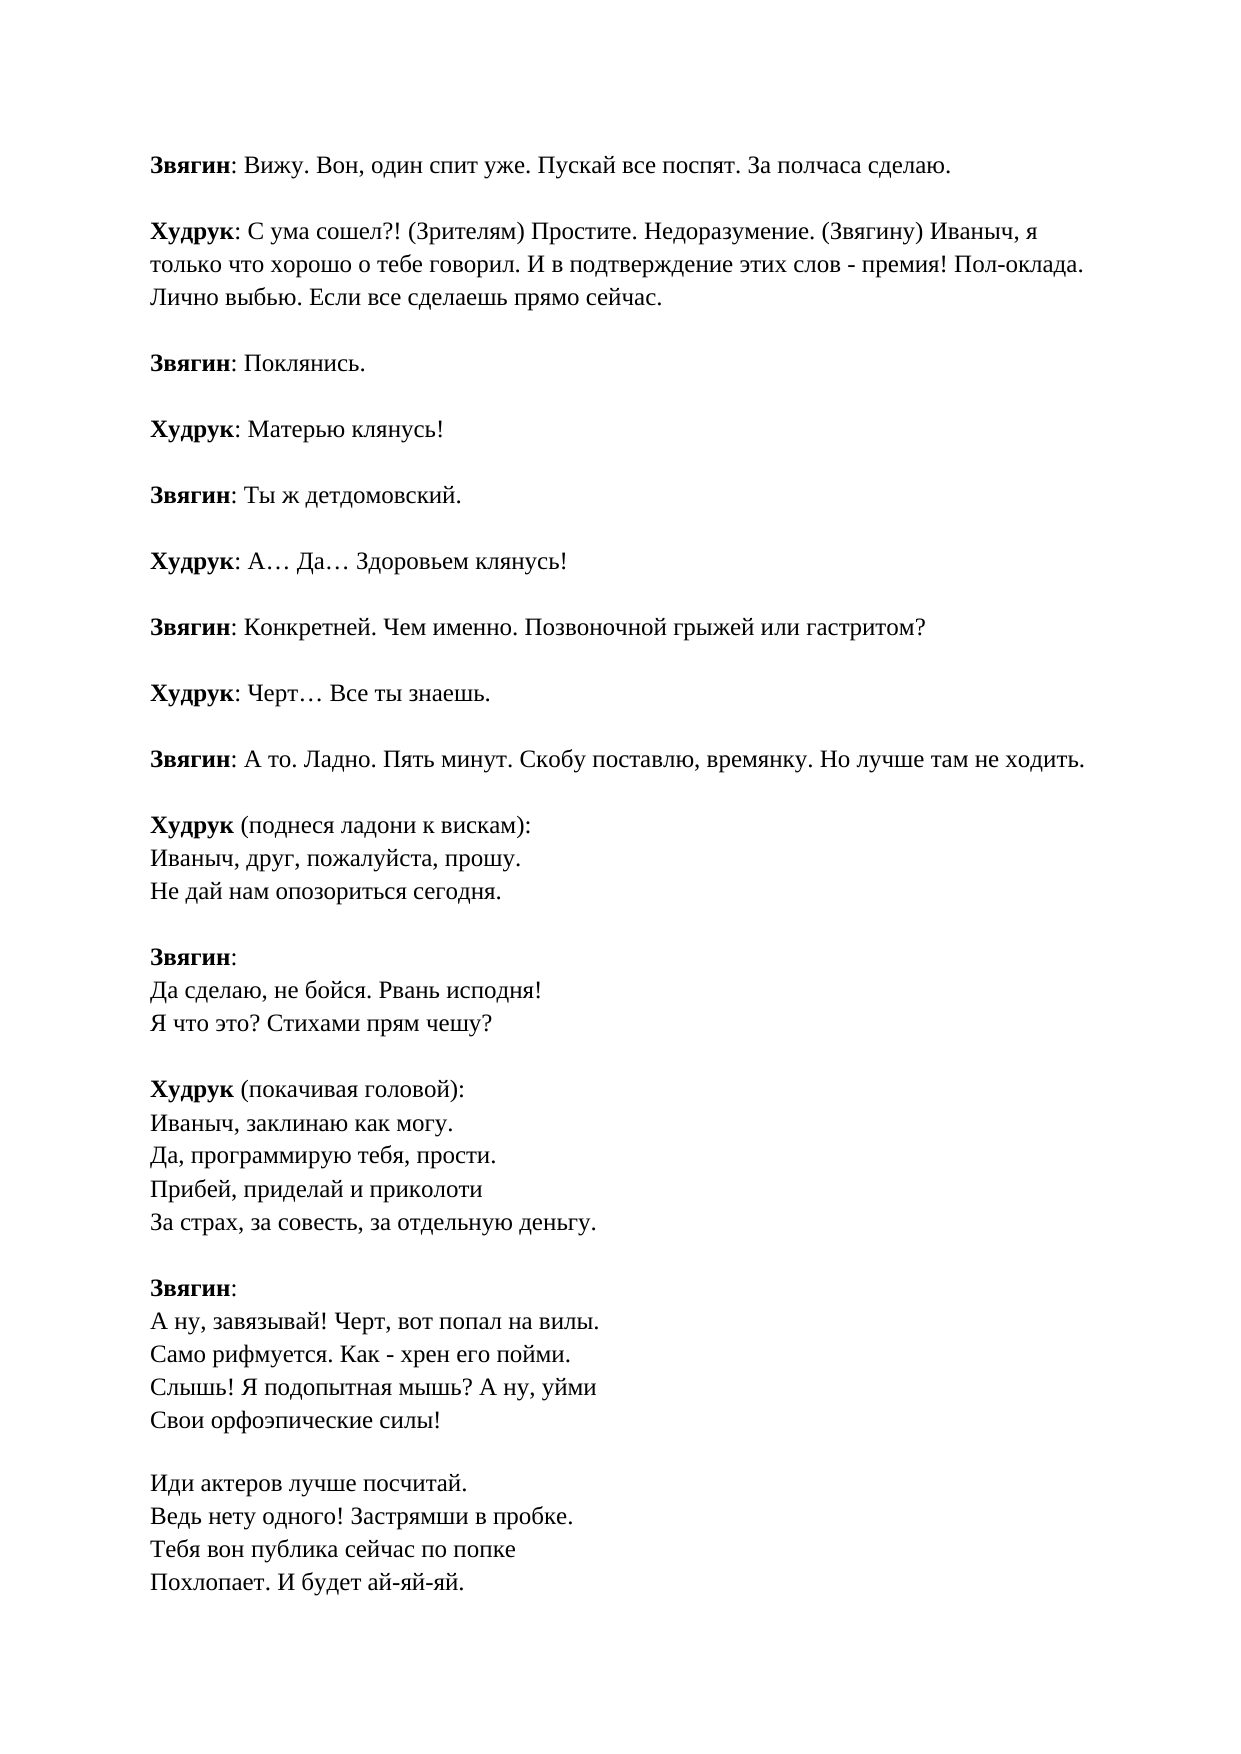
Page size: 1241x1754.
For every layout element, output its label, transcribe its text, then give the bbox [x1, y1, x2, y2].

text Прибей, приделай и приколоти [150, 1174, 1090, 1202]
text Звягин: [150, 942, 1090, 971]
text Худрук (поднеся ладони к вискам): [150, 810, 1090, 839]
text Не дай нам опозориться сегодня. [150, 876, 1090, 905]
text Ведь нету одного! Застрямши в пробке. [150, 1501, 1090, 1530]
text Я что это? Стихами прям чешу? [150, 1008, 1090, 1037]
text Иваныч, заклинаю как могу. [150, 1108, 1090, 1136]
text Звягин: Ты ж детдомовский. [150, 480, 1090, 509]
text Звягин: Вижу. Вон, один спит уже. Пускай все поспят. За полчаса сделаю. [150, 150, 1090, 179]
text Да сделаю, не бойся. Рвань исподня! [150, 976, 1090, 1004]
text Слышь! Я подопытная мышь? А ну, уйми [150, 1372, 1090, 1401]
text Само рифмуется. Как - хрен его пойми. [150, 1339, 1090, 1367]
text Звягин: Поклянись. [150, 348, 1090, 377]
text А ну, завязывай! Черт, вот попал на вилы. [150, 1306, 1090, 1334]
text Иди актеров лучше посчитай. [150, 1468, 1090, 1497]
text Звягин: А то. Ладно. Пять минут. Скобу поставлю, времянку. Но лучше там не ходить. [150, 744, 1090, 773]
text За страх, за совесть, за отдельную деньгу. [150, 1207, 1090, 1235]
text Худрук (покачивая головой): [150, 1074, 1090, 1103]
text Свои орфоэпические силы! [150, 1405, 1090, 1433]
text Звягин: [150, 1273, 1090, 1301]
text Тебя вон публика сейчас по попке [150, 1534, 1090, 1563]
text Худрук: Матерью клянусь! [150, 414, 1090, 443]
text Похлопает. И будет ай-яй-яй. [150, 1567, 1090, 1596]
text Иваныч, друг, пожалуйста, прошу. [150, 843, 1090, 872]
text Худрук: Черт… Все ты знаешь. [150, 678, 1090, 707]
text Да, программирую тебя, прости. [150, 1141, 1090, 1169]
text Худрук: С ума сошел?! (Зрителям) Простите. Недоразумение. (Звягину) Иваныч, я только что хорошо о тебе говорил. И в подтверждение этих слов - премия! Пол-оклада. Лично выбью. Если все сделаешь прямо сейчас. [150, 216, 1090, 311]
text Звягин: Конкретней. Чем именно. Позвоночной грыжей или гастритом? [150, 612, 1090, 641]
text Худрук: А… Да… Здоровьем клянусь! [150, 546, 1090, 575]
